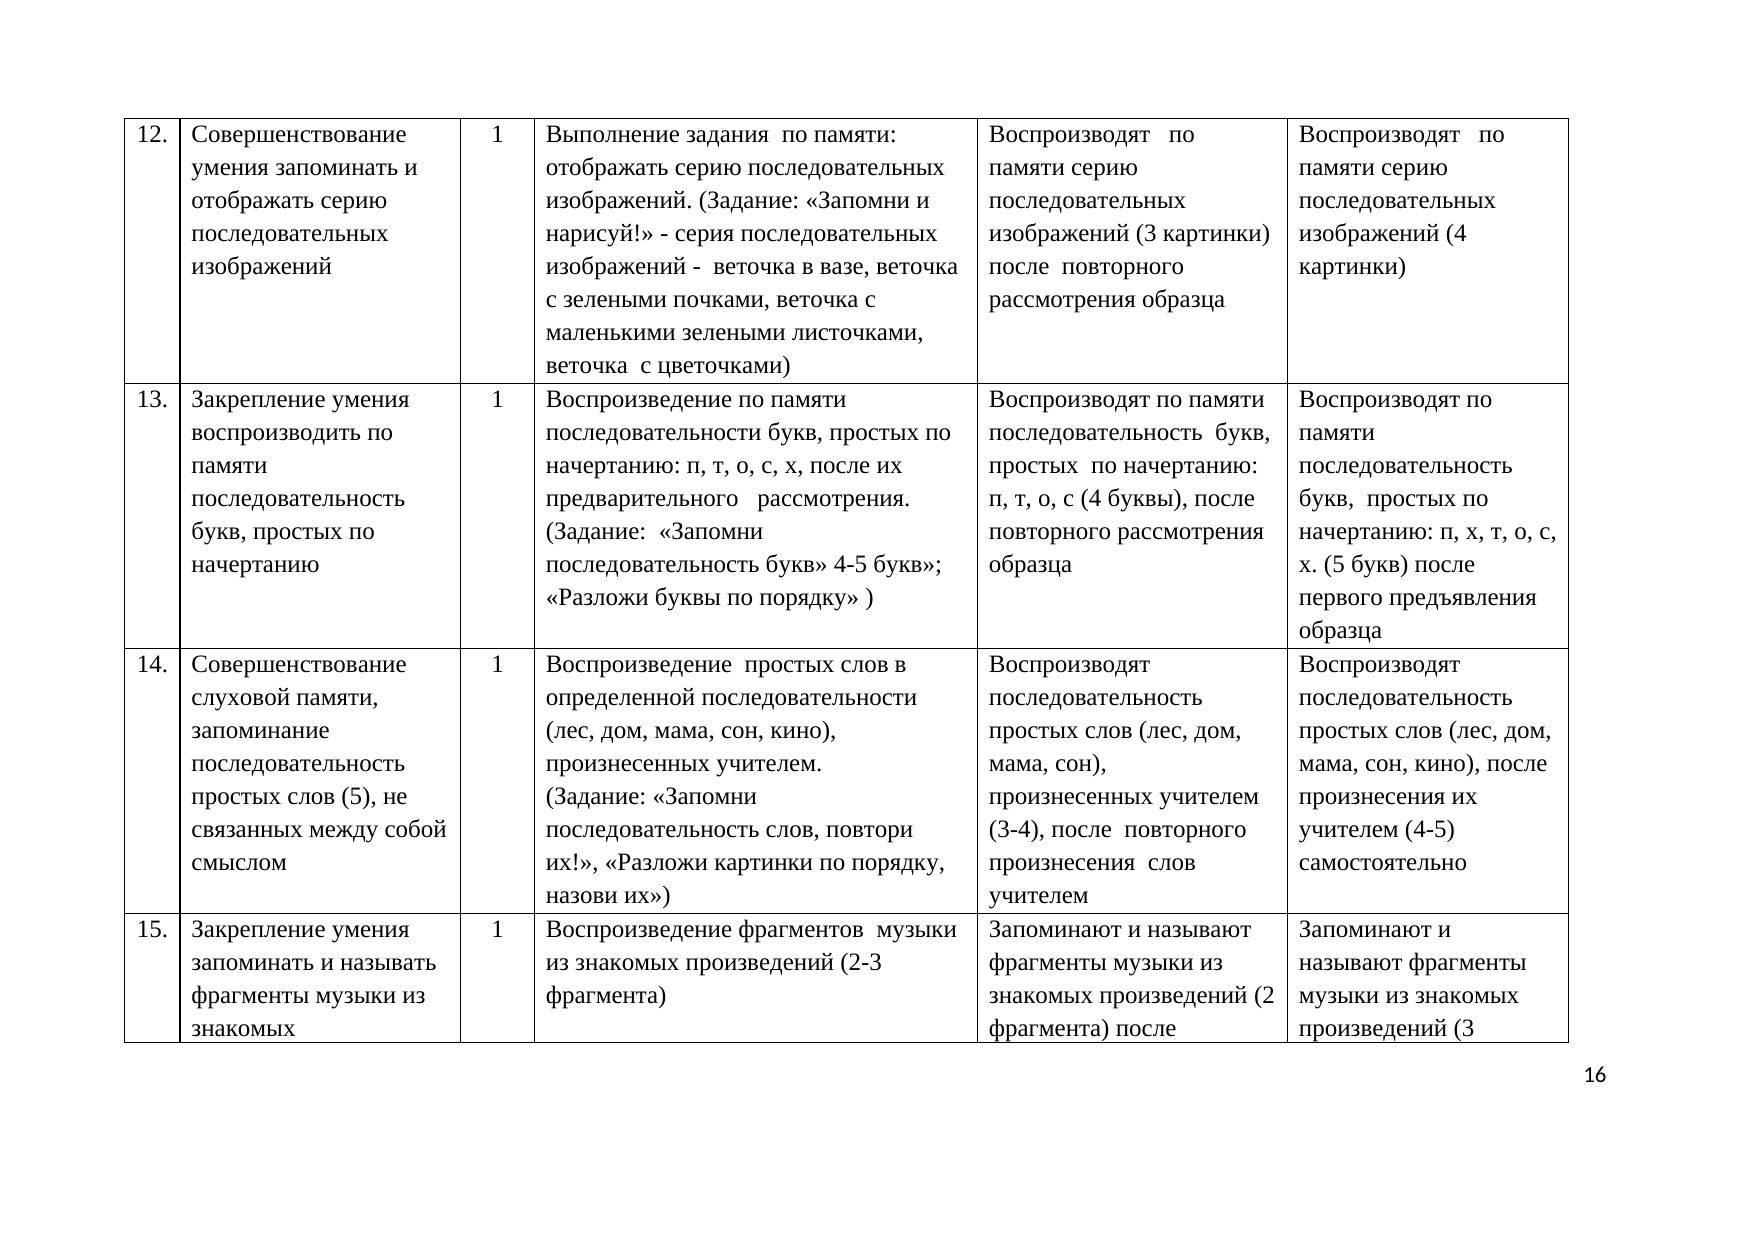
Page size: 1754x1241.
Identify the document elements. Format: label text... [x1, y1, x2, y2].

table_cell Воспроизводят последовательность простых слов (лес, дом, мама, сон), произнесенных учителем (3-4), после повторного произнесения слов учителем [978, 649, 1287, 913]
table_header 1 [461, 119, 534, 383]
table_header Выполнение задания по памяти: отображать серию последовательных изображений. (Задание: «Запомни и нарисуй!» - серия последовательных изображений - веточка в вазе, веточка с зелеными почками, веточка с маленькими зелеными листочками, веточка с цветочками) [535, 119, 977, 383]
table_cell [181, 914, 460, 1042]
table_cell 1 [461, 914, 534, 1042]
table_header Совершенствование умения запоминать и отображать серию последовательных изображений [181, 119, 460, 383]
table_header 12. [125, 119, 179, 383]
table_cell 13. [125, 384, 179, 648]
table_cell Закрепление умения воспроизводить по памяти последовательность букв, простых по начертанию [181, 384, 460, 648]
table_cell 15. [125, 914, 179, 1042]
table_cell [1288, 914, 1568, 1042]
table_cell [978, 914, 1287, 1042]
table_cell Воспроизводят по памяти последовательность букв, простых по начертанию: п, х, т, о, с, х. (5 букв) после первого предъявления образца [1288, 384, 1568, 648]
table_header Воспроизводят по памяти серию последовательных изображений (3 картинки) после повторного рассмотрения образца [978, 119, 1287, 383]
table_cell Воспроизводят последовательность простых слов (лес, дом, мама, сон, кино), после произнесения их учителем (4-5) самостоятельно [1288, 649, 1568, 913]
table_cell 1 [461, 649, 534, 913]
table_cell Совершенствование слуховой памяти, запоминание последовательность простых слов (5), не связанных между собой смыслом [181, 649, 460, 913]
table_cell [535, 914, 977, 1042]
table_cell Воспроизведение простых слов в определенной последовательности (лес, дом, мама, сон, кино), произнесенных учителем. (Задание: «Запомни последовательность слов, повтори их!», «Разложи картинки по порядку, назови их») [535, 649, 977, 913]
table_cell 1 [461, 384, 534, 648]
table_cell 14. [125, 649, 179, 913]
table_header Воспроизводят по памяти серию последовательных изображений (4 картинки) [1288, 119, 1568, 383]
table_cell Воспроизведение по памяти последовательности букв, простых по начертанию: п, т, о, с, х, после их предварительного рассмотрения. (Задание: «Запомни последовательность букв» 4-5 букв»; «Разложи буквы по порядку» ) [535, 384, 977, 648]
table_cell Воспроизводят по памяти последовательность букв, простых по начертанию: п, т, о, с (4 буквы), после повторного рассмотрения образца [978, 384, 1287, 648]
